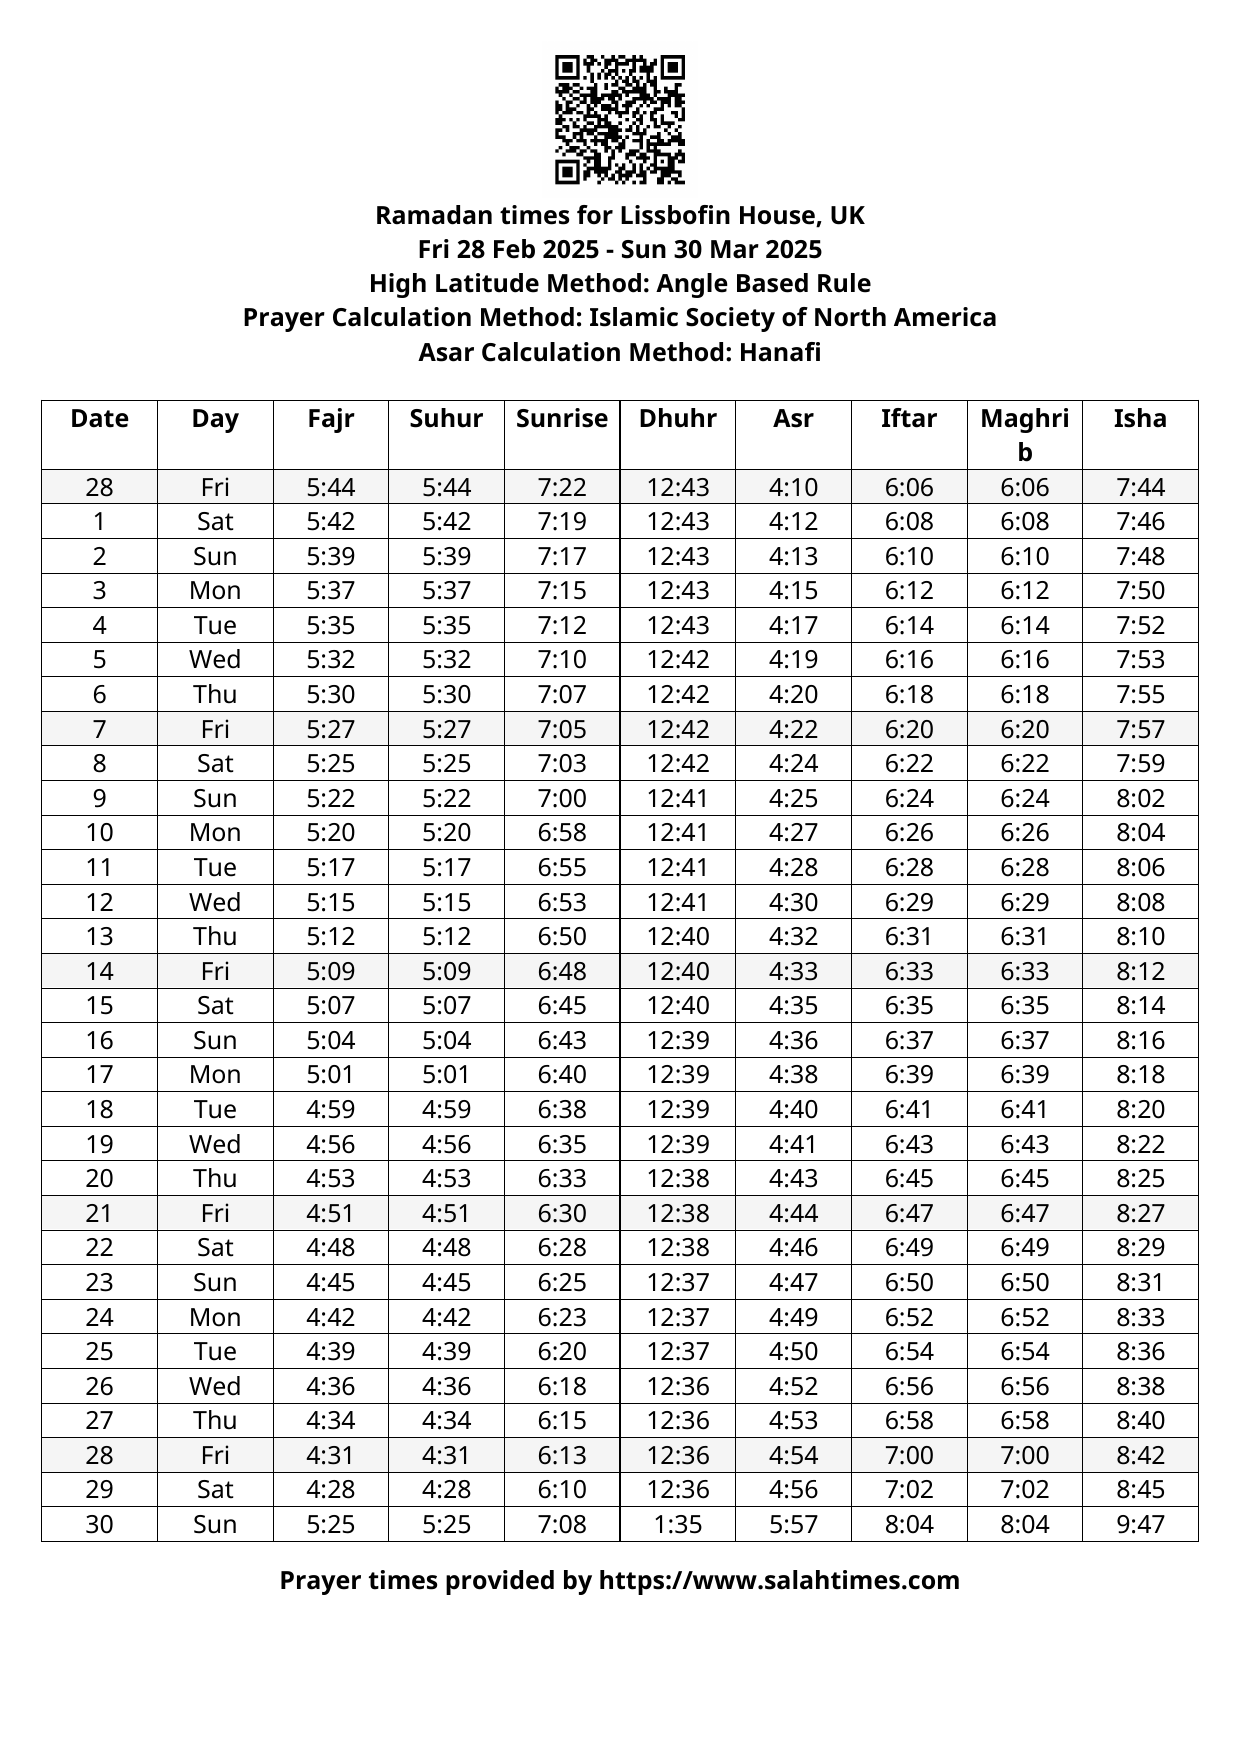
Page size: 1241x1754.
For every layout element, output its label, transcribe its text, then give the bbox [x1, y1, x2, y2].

table_cell 6:53 [505, 885, 619, 918]
table_cell 18 [42, 1092, 157, 1126]
table_cell 6:58 [852, 1404, 967, 1437]
table_cell 12:43 [621, 539, 735, 572]
table_cell 30 [42, 1507, 157, 1541]
table_cell 4:17 [736, 608, 851, 642]
table_cell 4:54 [736, 1438, 851, 1472]
table_cell 22 [42, 1231, 157, 1264]
table_cell 4:53 [274, 1161, 388, 1195]
table_cell 8:31 [1083, 1265, 1198, 1299]
table_cell 4:22 [736, 712, 851, 745]
table_cell 4:56 [389, 1127, 504, 1160]
table_cell Mon [158, 1058, 273, 1091]
table_cell 5:35 [274, 608, 388, 642]
table_cell 5:35 [389, 608, 504, 642]
table_cell 8:42 [1083, 1438, 1198, 1472]
table_cell 12:39 [621, 1092, 735, 1126]
table_cell Wed [158, 643, 273, 676]
table_cell 9 [42, 781, 157, 814]
table_cell 6:08 [852, 504, 967, 538]
table_cell 5:09 [274, 954, 388, 987]
text Fri 28 Feb 2025 - Sun 30 Mar 2025 [42, 232, 1198, 266]
table_cell Sat [158, 504, 273, 538]
table_cell 4:47 [736, 1265, 851, 1299]
table_cell 4 [42, 608, 157, 642]
table_cell 6:47 [852, 1196, 967, 1229]
table_cell Sun [158, 1507, 273, 1541]
table_cell 4:34 [274, 1404, 388, 1437]
table_cell 6:26 [968, 816, 1082, 849]
table_header Sunrise [505, 401, 619, 469]
table_cell 2 [42, 539, 157, 572]
table_cell 6:18 [968, 677, 1082, 711]
table_cell 7:15 [505, 574, 619, 607]
table_cell 6:37 [852, 1023, 967, 1057]
table_header Isha [1083, 401, 1198, 469]
table_cell 4:27 [736, 816, 851, 849]
table_cell 5:25 [274, 1507, 388, 1541]
table_cell 7:17 [505, 539, 619, 572]
table_cell 8:45 [1083, 1473, 1198, 1506]
table_cell 7 [42, 712, 157, 745]
table_cell 4:15 [736, 574, 851, 607]
text Asar Calculation Method: Hanafi [42, 334, 1198, 368]
table_cell 6:31 [852, 919, 967, 953]
text High Latitude Method: Angle Based Rule [42, 266, 1198, 300]
table_cell 12:41 [621, 781, 735, 814]
table_cell 7:19 [505, 504, 619, 538]
table_cell 12:37 [621, 1334, 735, 1368]
table_cell Tue [158, 1334, 273, 1368]
table_cell 12:38 [621, 1161, 735, 1195]
table_cell 4:20 [736, 677, 851, 711]
table_cell 5:44 [389, 470, 504, 503]
table_cell 4:48 [389, 1231, 504, 1264]
table_cell 4:28 [274, 1473, 388, 1506]
table_cell 8:18 [1083, 1058, 1198, 1091]
table_cell 7:46 [1083, 504, 1198, 538]
table_cell 6:54 [968, 1334, 1082, 1368]
table_cell 6:49 [968, 1231, 1082, 1264]
table_cell 12:42 [621, 677, 735, 711]
table_cell 6:43 [968, 1127, 1082, 1160]
table_cell Tue [158, 850, 273, 884]
table_cell Fri [158, 1196, 273, 1229]
table_cell 6:50 [968, 1265, 1082, 1299]
table_cell 5:30 [274, 677, 388, 711]
table_cell Fri [158, 712, 273, 745]
table_cell Fri [158, 1438, 273, 1472]
table_cell 7:53 [1083, 643, 1198, 676]
table_cell Tue [158, 1092, 273, 1126]
table_cell 5:15 [389, 885, 504, 918]
table_cell 6:50 [852, 1265, 967, 1299]
table_cell 4:45 [389, 1265, 504, 1299]
table_cell 5:42 [389, 504, 504, 538]
table_cell 5:37 [389, 574, 504, 607]
table_header Suhur [389, 401, 504, 469]
table_cell 7:55 [1083, 677, 1198, 711]
table_cell 6:35 [968, 989, 1082, 1022]
table_cell 5:20 [389, 816, 504, 849]
table_cell 29 [42, 1473, 157, 1506]
table_cell 6:43 [852, 1127, 967, 1160]
table_cell 6:16 [852, 643, 967, 676]
table_cell 4:49 [736, 1300, 851, 1333]
table_cell Sun [158, 1265, 273, 1299]
table_cell 8:29 [1083, 1231, 1198, 1264]
table_cell 4:10 [736, 470, 851, 503]
table_cell 12:43 [621, 608, 735, 642]
table_cell 7:00 [968, 1438, 1082, 1472]
table_cell 8:06 [1083, 850, 1198, 884]
table_cell 7:22 [505, 470, 619, 503]
table_cell 7:07 [505, 677, 619, 711]
table_cell 8:27 [1083, 1196, 1198, 1229]
text Ramadan times for Lissbofin House, UK [42, 198, 1198, 232]
table_cell 12:42 [621, 643, 735, 676]
table_cell Wed [158, 1369, 273, 1402]
table_cell Fri [158, 470, 273, 503]
table_cell 4:53 [389, 1161, 504, 1195]
table_cell 6:14 [968, 608, 1082, 642]
table_cell 12:41 [621, 885, 735, 918]
table_cell 6:54 [852, 1334, 967, 1368]
table_cell 6:33 [968, 954, 1082, 987]
table_cell 8:14 [1083, 989, 1198, 1022]
table_cell 12:43 [621, 504, 735, 538]
table_cell 8:16 [1083, 1023, 1198, 1057]
table_cell 12:36 [621, 1369, 735, 1402]
table_cell 12:36 [621, 1473, 735, 1506]
table_cell 4:43 [736, 1161, 851, 1195]
table_cell 17 [42, 1058, 157, 1091]
table_cell 6:38 [505, 1092, 619, 1126]
table_cell 12:40 [621, 954, 735, 987]
table_cell 7:57 [1083, 712, 1198, 745]
table_cell 12:41 [621, 816, 735, 849]
table_cell 12:40 [621, 989, 735, 1022]
table_cell 6:40 [505, 1058, 619, 1091]
table_cell 6:16 [968, 643, 1082, 676]
table_cell 4:24 [736, 746, 851, 780]
text Prayer Calculation Method: Islamic Society of North America [42, 300, 1198, 334]
table_cell 12:37 [621, 1265, 735, 1299]
table_cell 12:39 [621, 1023, 735, 1057]
table_cell Mon [158, 816, 273, 849]
table_cell 6:30 [505, 1196, 619, 1229]
table_cell 4:12 [736, 504, 851, 538]
table_cell 6:28 [968, 850, 1082, 884]
table_cell 6:33 [505, 1161, 619, 1195]
table_cell 7:59 [1083, 746, 1198, 780]
table_cell 7:00 [852, 1438, 967, 1472]
table_cell 6:35 [852, 989, 967, 1022]
table_cell 5:22 [274, 781, 388, 814]
table_cell 1:35 [621, 1507, 735, 1541]
table_cell 6:47 [968, 1196, 1082, 1229]
table_cell 5:27 [274, 712, 388, 745]
table_cell 8:33 [1083, 1300, 1198, 1333]
table_cell 6:15 [505, 1404, 619, 1437]
table_cell 8:02 [1083, 781, 1198, 814]
table_cell 6:37 [968, 1023, 1082, 1057]
table_cell 6:25 [505, 1265, 619, 1299]
table_cell 4:51 [389, 1196, 504, 1229]
table_cell 25 [42, 1334, 157, 1368]
table_cell 7:02 [968, 1473, 1082, 1506]
table_cell 5:01 [389, 1058, 504, 1091]
table_cell 4:28 [736, 850, 851, 884]
table_cell 20 [42, 1161, 157, 1195]
table_cell 5:30 [389, 677, 504, 711]
table_cell 10 [42, 816, 157, 849]
table_header Iftar [852, 401, 967, 469]
table_cell 12:38 [621, 1196, 735, 1229]
table_cell 6 [42, 677, 157, 711]
table_cell 8:40 [1083, 1404, 1198, 1437]
table_header Day [158, 401, 273, 469]
table_cell 4:35 [736, 989, 851, 1022]
table_cell 6:56 [852, 1369, 967, 1402]
table_cell 6:24 [968, 781, 1082, 814]
table_cell 6:10 [505, 1473, 619, 1506]
table_cell 5:09 [389, 954, 504, 987]
table_header Fajr [274, 401, 388, 469]
table_cell Sat [158, 746, 273, 780]
table_cell 8 [42, 746, 157, 780]
table_cell 6:20 [852, 712, 967, 745]
table_cell 6:56 [968, 1369, 1082, 1402]
table_cell 8:04 [852, 1507, 967, 1541]
table_cell 6:58 [505, 816, 619, 849]
table_cell 6:33 [852, 954, 967, 987]
table_cell 12:43 [621, 470, 735, 503]
table_cell 6:26 [852, 816, 967, 849]
table_cell 4:36 [389, 1369, 504, 1402]
table_cell 8:08 [1083, 885, 1198, 918]
table_cell 19 [42, 1127, 157, 1160]
table_cell 6:41 [852, 1092, 967, 1126]
table_cell 5:12 [274, 919, 388, 953]
table_cell 4:31 [389, 1438, 504, 1472]
table_cell 4:30 [736, 885, 851, 918]
table_cell Thu [158, 1161, 273, 1195]
table_cell 5:22 [389, 781, 504, 814]
table_cell 5:57 [736, 1507, 851, 1541]
picture [542, 41, 699, 198]
table_cell 12:37 [621, 1300, 735, 1333]
table_cell 6:06 [852, 470, 967, 503]
table_cell 8:04 [1083, 816, 1198, 849]
table_cell 5 [42, 643, 157, 676]
table_cell 6:12 [968, 574, 1082, 607]
table_cell 5:07 [389, 989, 504, 1022]
table_header Asr [736, 401, 851, 469]
table_cell 6:29 [968, 885, 1082, 918]
table_cell 7:05 [505, 712, 619, 745]
table_cell Thu [158, 677, 273, 711]
table_cell 7:12 [505, 608, 619, 642]
table_cell 3 [42, 574, 157, 607]
table_cell 6:14 [852, 608, 967, 642]
table_cell 13 [42, 919, 157, 953]
table_cell 5:04 [274, 1023, 388, 1057]
table_cell Fri [158, 954, 273, 987]
table_cell 4:50 [736, 1334, 851, 1368]
table_cell 4:46 [736, 1231, 851, 1264]
table_cell 8:25 [1083, 1161, 1198, 1195]
table_cell 7:03 [505, 746, 619, 780]
table_cell 6:20 [505, 1334, 619, 1368]
table_cell 5:01 [274, 1058, 388, 1091]
table_cell 12:40 [621, 919, 735, 953]
table_cell 6:22 [968, 746, 1082, 780]
table_cell 6:50 [505, 919, 619, 953]
table_cell 5:17 [274, 850, 388, 884]
table_cell 6:52 [852, 1300, 967, 1333]
table_cell 5:17 [389, 850, 504, 884]
table_cell 7:00 [505, 781, 619, 814]
table_cell 5:20 [274, 816, 388, 849]
table_cell 6:45 [968, 1161, 1082, 1195]
table_cell 15 [42, 989, 157, 1022]
table_cell Wed [158, 885, 273, 918]
table_cell 4:52 [736, 1369, 851, 1402]
table_cell 6:12 [852, 574, 967, 607]
table_cell 5:07 [274, 989, 388, 1022]
table_cell 6:23 [505, 1300, 619, 1333]
table_cell 28 [42, 470, 157, 503]
table_cell 4:42 [274, 1300, 388, 1333]
table_cell 6:08 [968, 504, 1082, 538]
table_cell 6:35 [505, 1127, 619, 1160]
table_cell Sun [158, 781, 273, 814]
table_cell 4:51 [274, 1196, 388, 1229]
table_cell 24 [42, 1300, 157, 1333]
table_cell 4:33 [736, 954, 851, 987]
table_cell 6:18 [505, 1369, 619, 1402]
table_cell 4:39 [389, 1334, 504, 1368]
table_cell 5:42 [274, 504, 388, 538]
table_cell 12:42 [621, 746, 735, 780]
table_cell 6:28 [852, 850, 967, 884]
table_cell 4:45 [274, 1265, 388, 1299]
table_cell 8:22 [1083, 1127, 1198, 1160]
table_cell 6:20 [968, 712, 1082, 745]
table_cell 4:31 [274, 1438, 388, 1472]
table_cell 8:38 [1083, 1369, 1198, 1402]
table_cell 16 [42, 1023, 157, 1057]
table_cell 6:28 [505, 1231, 619, 1264]
table_cell 4:28 [389, 1473, 504, 1506]
table_cell 7:52 [1083, 608, 1198, 642]
table_cell 5:25 [389, 1507, 504, 1541]
table_cell Thu [158, 1404, 273, 1437]
table_header Maghrib [968, 401, 1082, 469]
table_cell 6:39 [852, 1058, 967, 1091]
table_cell 6:22 [852, 746, 967, 780]
table_cell 6:52 [968, 1300, 1082, 1333]
table_cell 12:39 [621, 1058, 735, 1091]
table_cell 6:49 [852, 1231, 967, 1264]
table_cell 5:44 [274, 470, 388, 503]
table_cell 27 [42, 1404, 157, 1437]
table_cell 6:39 [968, 1058, 1082, 1091]
table_cell 5:37 [274, 574, 388, 607]
table_cell Sat [158, 1473, 273, 1506]
table_cell 8:12 [1083, 954, 1198, 987]
table_cell Thu [158, 919, 273, 953]
table_header Dhuhr [621, 401, 735, 469]
table_cell 12 [42, 885, 157, 918]
table_cell 4:39 [274, 1334, 388, 1368]
table_cell 6:58 [968, 1404, 1082, 1437]
table_cell Tue [158, 608, 273, 642]
table_cell 6:06 [968, 470, 1082, 503]
table_cell 12:43 [621, 574, 735, 607]
table_cell 5:12 [389, 919, 504, 953]
table_cell 12:36 [621, 1438, 735, 1472]
table_cell 6:10 [852, 539, 967, 572]
table_cell 7:50 [1083, 574, 1198, 607]
table_cell 6:24 [852, 781, 967, 814]
table_cell 7:44 [1083, 470, 1198, 503]
table_cell Sun [158, 1023, 273, 1057]
table_cell 5:39 [389, 539, 504, 572]
table_cell 6:31 [968, 919, 1082, 953]
table_cell 4:48 [274, 1231, 388, 1264]
table_cell 1 [42, 504, 157, 538]
table_cell 26 [42, 1369, 157, 1402]
table_cell 12:41 [621, 850, 735, 884]
table_cell 4:25 [736, 781, 851, 814]
table_cell 7:08 [505, 1507, 619, 1541]
table_cell 7:48 [1083, 539, 1198, 572]
table_cell 4:56 [736, 1473, 851, 1506]
table_cell Sun [158, 539, 273, 572]
table_cell 7:10 [505, 643, 619, 676]
table_cell 4:36 [274, 1369, 388, 1402]
table_cell 4:41 [736, 1127, 851, 1160]
table_cell 4:19 [736, 643, 851, 676]
table_cell 8:20 [1083, 1092, 1198, 1126]
table_cell 6:43 [505, 1023, 619, 1057]
table_cell 6:18 [852, 677, 967, 711]
table_cell 4:38 [736, 1058, 851, 1091]
text Prayer times provided by https://www.salahtimes.com [42, 1563, 1198, 1597]
table_cell 6:45 [505, 989, 619, 1022]
table_cell 8:04 [968, 1507, 1082, 1541]
table_cell 6:29 [852, 885, 967, 918]
table_cell 5:27 [389, 712, 504, 745]
table_cell 4:56 [274, 1127, 388, 1160]
table_cell 4:34 [389, 1404, 504, 1437]
table_cell 12:42 [621, 712, 735, 745]
table_cell 4:40 [736, 1092, 851, 1126]
table_cell 4:59 [274, 1092, 388, 1126]
table_cell 5:15 [274, 885, 388, 918]
table_cell 4:59 [389, 1092, 504, 1126]
table_cell 6:10 [968, 539, 1082, 572]
table_cell 12:36 [621, 1404, 735, 1437]
table_cell 8:10 [1083, 919, 1198, 953]
table_cell 28 [42, 1438, 157, 1472]
table_cell 9:47 [1083, 1507, 1198, 1541]
table_cell 5:32 [274, 643, 388, 676]
table_cell 6:45 [852, 1161, 967, 1195]
table_cell 5:25 [389, 746, 504, 780]
table_cell 23 [42, 1265, 157, 1299]
table_cell Mon [158, 1300, 273, 1333]
table_cell 6:55 [505, 850, 619, 884]
table_cell 12:39 [621, 1127, 735, 1160]
table_cell 14 [42, 954, 157, 987]
table_cell 5:04 [389, 1023, 504, 1057]
table_cell 6:48 [505, 954, 619, 987]
table_cell Mon [158, 574, 273, 607]
table_cell 6:41 [968, 1092, 1082, 1126]
table_cell 5:32 [389, 643, 504, 676]
table_cell 4:13 [736, 539, 851, 572]
table_cell Sat [158, 989, 273, 1022]
table_cell 4:32 [736, 919, 851, 953]
table_cell 5:25 [274, 746, 388, 780]
table_cell 4:42 [389, 1300, 504, 1333]
table_cell Wed [158, 1127, 273, 1160]
table_cell 5:39 [274, 539, 388, 572]
table_cell 6:13 [505, 1438, 619, 1472]
table_cell 7:02 [852, 1473, 967, 1506]
table_cell 12:38 [621, 1231, 735, 1264]
table_cell Sat [158, 1231, 273, 1264]
table_cell 4:44 [736, 1196, 851, 1229]
table_cell 4:53 [736, 1404, 851, 1437]
table_cell 4:36 [736, 1023, 851, 1057]
table_cell 21 [42, 1196, 157, 1229]
table_cell 8:36 [1083, 1334, 1198, 1368]
table_header Date [42, 401, 157, 469]
table_cell 11 [42, 850, 157, 884]
